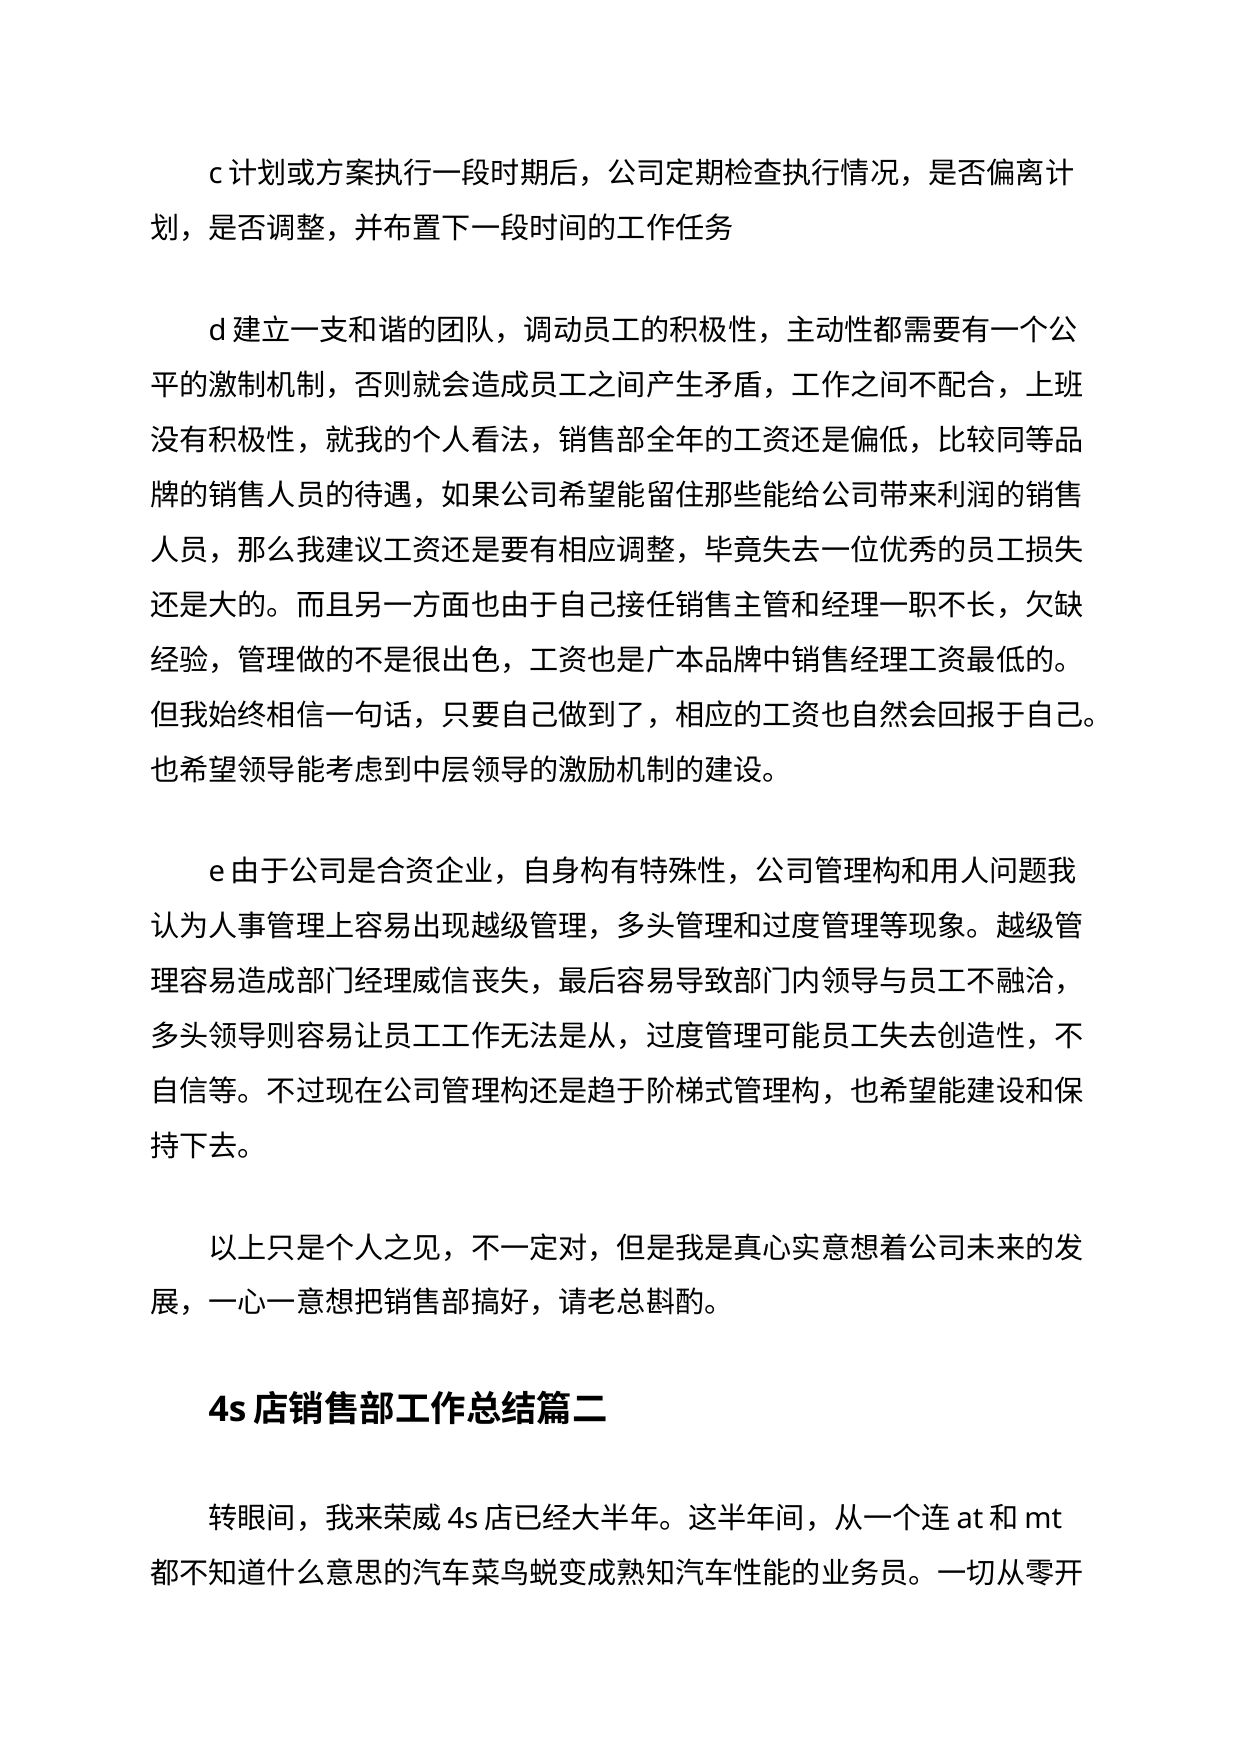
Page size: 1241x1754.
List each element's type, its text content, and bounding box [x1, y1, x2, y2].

text c计划或方案执行一段时期后，公司定期检查执行情况，是否偏离计划，是否调整，并布置下一段时间的工作任务 [150, 150, 1090, 247]
text e由于公司是合资企业，自身构有特殊性，公司管理构和用人问题我认为人事管理上容易出现越级管理，多头管理和过度管理等现象。越级管理容易造成部门经理威信丧失，最后容易导致部门内领导与员工不融洽，多头领导则容易让员工工作无法是从，过度管理可能员工失去创造性，不自信等。不过现在公司管理构还是趋于阶梯式管理构，也希望能建设和保持下去。 [150, 848, 1090, 1165]
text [150, 1494, 1090, 1592]
text 以上只是个人之见，不一定对，但是我是真心实意想着公司未来的发展，一心一意想把销售部搞好，请老总斟酌。 [150, 1224, 1090, 1321]
text d建立一支和谐的团队，调动员工的积极性，主动性都需要有一个公平的激制机制，否则就会造成员工之间产生矛盾，工作之间不配合，上班没有积极性，就我的个人看法，销售部全年的工资还是偏低，比较同等品牌的销售人员的待遇，如果公司希望能留住那些能给公司带来利润的销售人员，那么我建议工资还是要有相应调整，毕竟失去一位优秀的员工损失还是大的。而且另一方面也由于自己接任销售主管和经理一职不长，欠缺经验，管理做的不是很出色，工资也是广本品牌中销售经理工资最低的。但我始终相信一句话，只要自己做到了，相应的工资也自然会回报于自己。也希望领导能考虑到中层领导的激励机制的建设。 [150, 307, 1090, 788]
text 4s店销售部工作总结篇二 [150, 1381, 1090, 1432]
